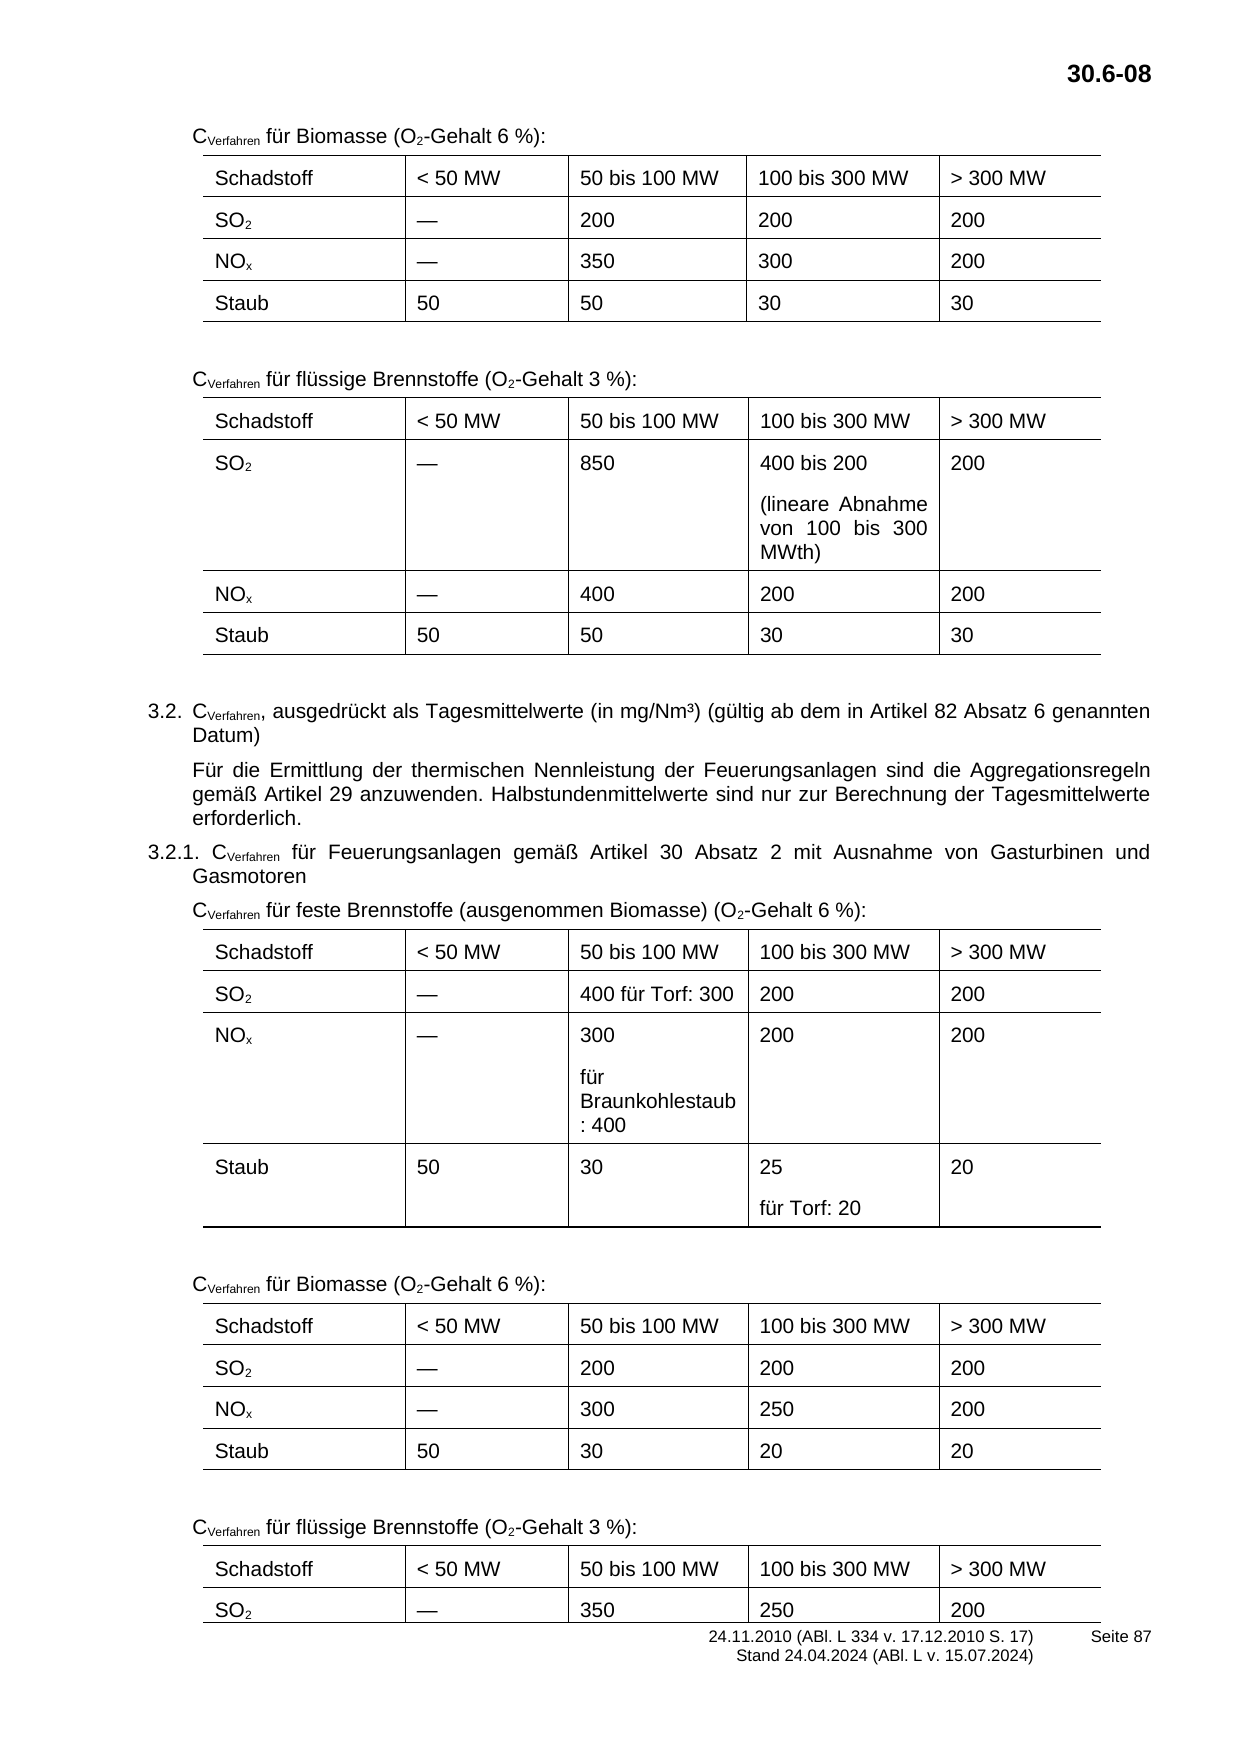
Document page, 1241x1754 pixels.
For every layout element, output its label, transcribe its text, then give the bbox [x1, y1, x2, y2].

table_cell 25 [749, 1144, 939, 1185]
table_cell — [406, 1013, 568, 1143]
table_cell NOx [203, 1387, 405, 1427]
table_cell SO2 [203, 1588, 405, 1622]
table_cell 50 [569, 613, 748, 653]
text 3.2. CVerfahren, ausgedrückt als Tagesmittelwerte (in mg/Nm³) (gültig ab dem in Artikel 82 Absatz 6 genannten Datum) [148, 699, 1152, 747]
table_header < 50 MW [406, 1304, 568, 1344]
table_cell 400 für Torf: 300 [569, 971, 748, 1012]
table_header Schadstoff [203, 1546, 405, 1587]
table_header < 50 MW [406, 398, 568, 439]
table_cell 20 [940, 1144, 1101, 1226]
table_cell 300 [569, 1013, 748, 1053]
table_cell 200 [940, 571, 1101, 612]
table_cell 200 [940, 197, 1101, 238]
table_cell 200 [940, 1588, 1101, 1622]
table_cell 200 [569, 197, 746, 238]
table_header > 300 MW [940, 398, 1101, 439]
table_cell NOx [203, 571, 405, 612]
table_header 100 bis 300 MW [749, 1546, 939, 1587]
table_header 50 bis 100 MW [569, 398, 748, 439]
table_header 50 bis 100 MW [569, 156, 746, 196]
text CVerfahren für flüssige Brennstoffe (O2-Gehalt 3 %): [192, 367, 1152, 391]
table_cell 350 [569, 239, 746, 279]
table_cell (lineare Abnahme von 100 bis 300 MWth) [749, 481, 939, 570]
table_cell Staub [203, 1144, 405, 1226]
table_cell 30 [940, 613, 1101, 653]
table_cell Staub [203, 613, 405, 653]
table_header 100 bis 300 MW [749, 398, 939, 439]
table_cell 200 [940, 1387, 1101, 1427]
table_cell SO2 [203, 971, 405, 1012]
table_cell — [406, 971, 568, 1012]
table_cell — [406, 1387, 568, 1427]
text CVerfahren für flüssige Brennstoffe (O2-Gehalt 3 %): [192, 1515, 1152, 1539]
table_cell 200 [940, 440, 1101, 570]
table_header Schadstoff [203, 156, 405, 196]
table_header Schadstoff [203, 398, 405, 439]
table_cell 200 [940, 1345, 1101, 1386]
table_header > 300 MW [940, 1304, 1101, 1344]
table_header > 300 MW [940, 1546, 1101, 1587]
table_cell 400 [569, 571, 748, 612]
text CVerfahren für Biomasse (O2-Gehalt 6 %): [192, 1272, 1152, 1296]
table_cell 50 [406, 281, 568, 321]
table_cell 30 [749, 613, 939, 653]
table_cell 50 [406, 613, 568, 653]
text CVerfahren für Biomasse (O2-Gehalt 6 %): [192, 124, 1152, 148]
table_cell 200 [940, 971, 1101, 1012]
table_cell 30 [747, 281, 939, 321]
table_header Schadstoff [203, 930, 405, 970]
table_cell — [406, 1345, 568, 1386]
table_cell 350 [569, 1588, 748, 1622]
table_cell — [406, 239, 568, 279]
table_header 100 bis 300 MW [747, 156, 939, 196]
table_header < 50 MW [406, 156, 568, 196]
text CVerfahren für feste Brennstoffe (ausgenommen Biomasse) (O2-Gehalt 6 %): [192, 898, 1152, 922]
table_cell für Torf: 20 [749, 1185, 939, 1226]
table_cell 300 [747, 239, 939, 279]
table_header > 300 MW [940, 930, 1101, 970]
table_cell 20 [749, 1429, 939, 1469]
table_cell 200 [749, 1013, 939, 1143]
table_cell 300 [569, 1387, 748, 1427]
table_cell — [406, 197, 568, 238]
table_cell 50 [569, 281, 746, 321]
table_cell 200 [569, 1345, 748, 1386]
table_cell SO2 [203, 1345, 405, 1386]
table_header 100 bis 300 MW [749, 930, 939, 970]
table_header 50 bis 100 MW [569, 1546, 748, 1587]
table_header < 50 MW [406, 930, 568, 970]
table_cell — [406, 571, 568, 612]
table_cell 850 [569, 440, 748, 570]
table_cell 30 [569, 1144, 748, 1226]
table_cell 200 [940, 239, 1101, 279]
table_cell SO2 [203, 440, 405, 570]
table_header Schadstoff [203, 1304, 405, 1344]
table_header > 300 MW [940, 156, 1101, 196]
table_cell 20 [940, 1429, 1101, 1469]
table_cell Staub [203, 1429, 405, 1469]
table_cell 400 bis 200 [749, 440, 939, 481]
table_cell 50 [406, 1144, 568, 1226]
table_cell Staub [203, 281, 405, 321]
table_cell 250 [749, 1387, 939, 1427]
table_header < 50 MW [406, 1546, 568, 1587]
table_header 50 bis 100 MW [569, 1304, 748, 1344]
text 3.2.1. CVerfahren für Feuerungsanlagen gemäß Artikel 30 Absatz 2 mit Ausnahme von Gasturbinen und Gasmotoren [148, 840, 1152, 888]
table_cell 30 [569, 1429, 748, 1469]
table_cell 200 [747, 197, 939, 238]
table_cell 30 [940, 281, 1101, 321]
table_cell 200 [749, 971, 939, 1012]
table_header 50 bis 100 MW [569, 930, 748, 970]
table_cell SO2 [203, 197, 405, 238]
table_cell 250 [749, 1588, 939, 1622]
table_cell NOx [203, 239, 405, 279]
table_cell 200 [749, 1345, 939, 1386]
table_cell für Braunkohlestaub: 400 [569, 1054, 748, 1143]
table_cell — [406, 1588, 568, 1622]
table_cell 50 [406, 1429, 568, 1469]
table_header 100 bis 300 MW [749, 1304, 939, 1344]
table_cell 200 [749, 571, 939, 612]
table_cell NOx [203, 1013, 405, 1143]
table_cell 200 [940, 1013, 1101, 1143]
text Für die Ermittlung der thermischen Nennleistung der Feuerungsanlagen sind die Aggregationsregeln gemäß Artikel 29 anzuwenden. Halbstundenmittelwerte sind nur zur Berechnung der Tagesmittelwerte erforderlich. [192, 758, 1152, 829]
table_cell — [406, 440, 568, 570]
